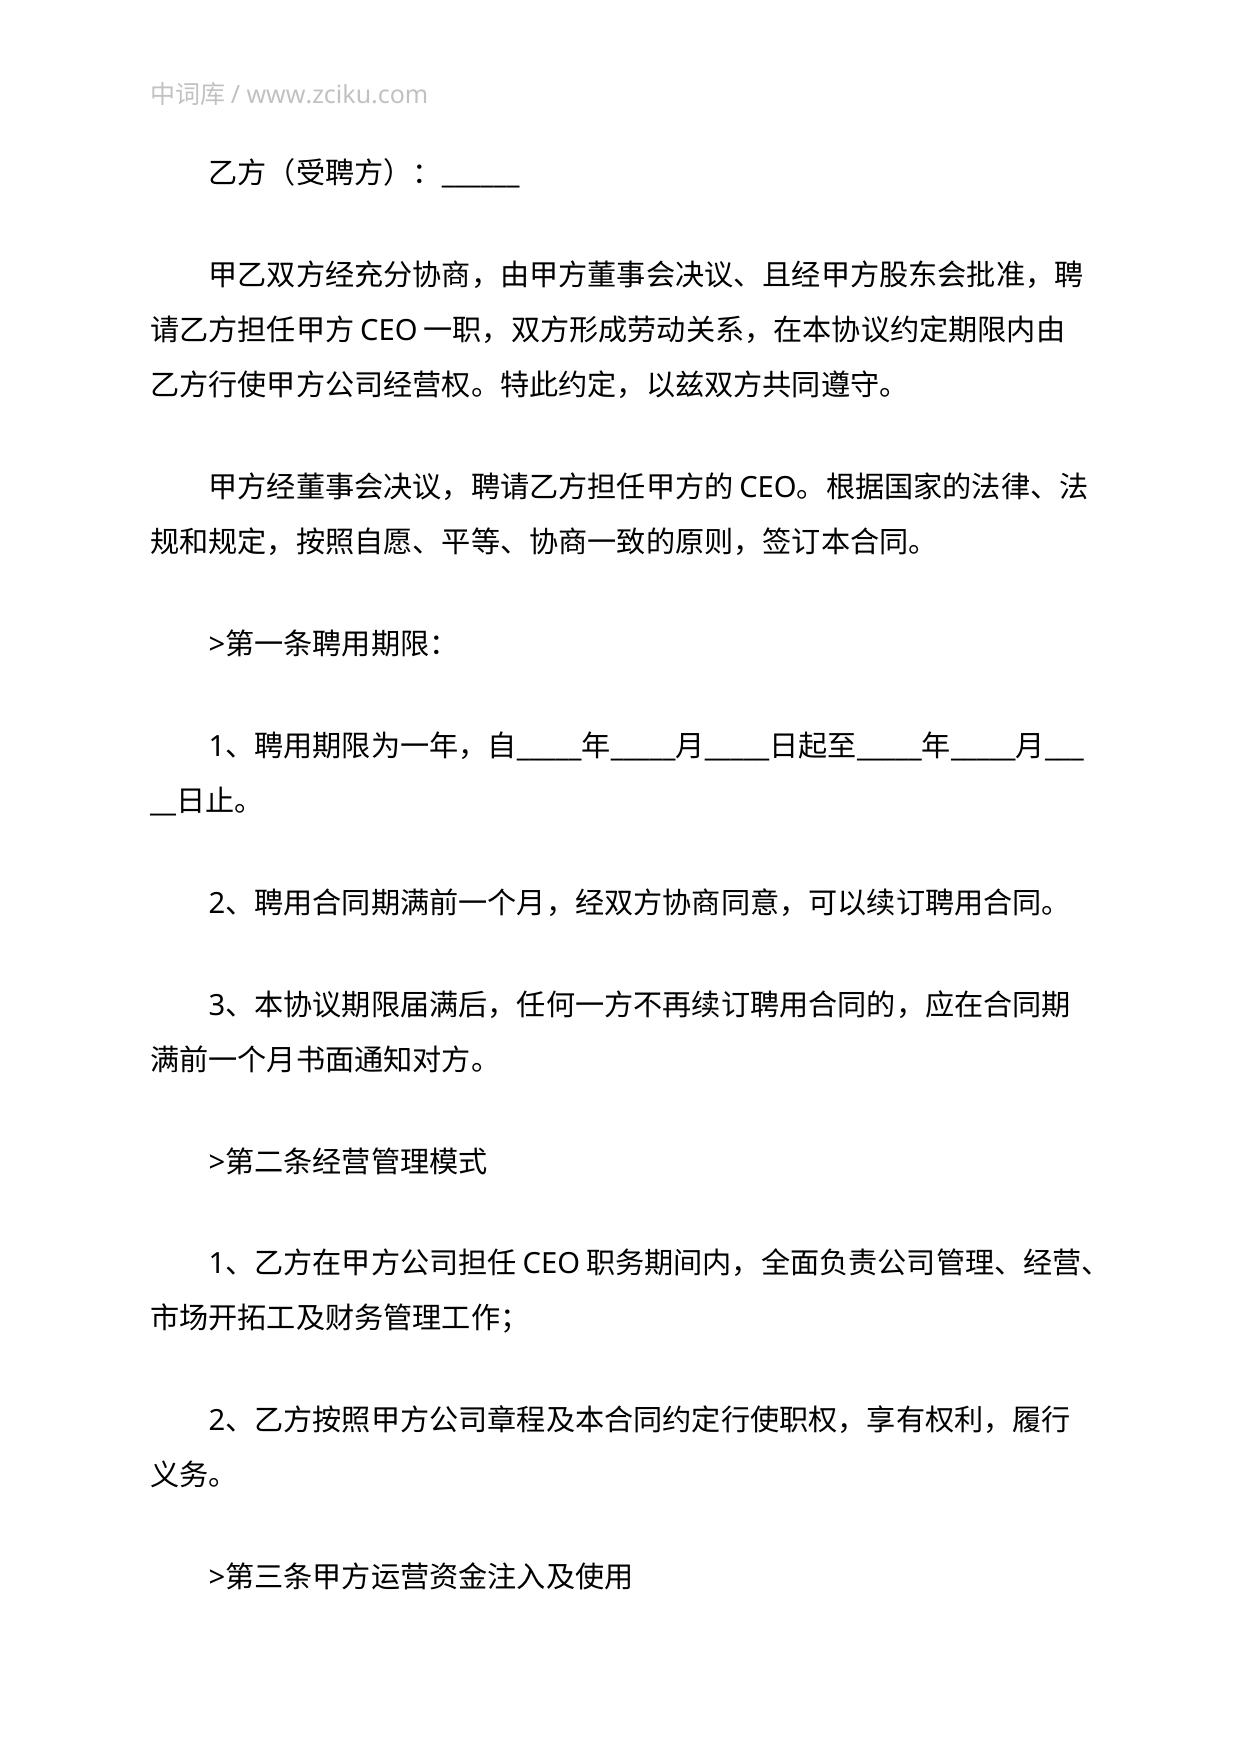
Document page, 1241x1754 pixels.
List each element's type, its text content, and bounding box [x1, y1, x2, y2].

text 2、聘用合同期满前一个月，经双方协商同意，可以续订聘用合同。 [150, 879, 1090, 922]
text >第一条聘用期限： [150, 620, 1090, 663]
text 甲乙双方经充分协商，由甲方董事会决议、且经甲方股东会批准，聘请乙方担任甲方CEO一职，双方形成劳动关系，在本协议约定期限内由乙方行使甲方公司经营权。特此约定，以兹双方共同遵守。 [150, 252, 1090, 404]
text 2、乙方按照甲方公司章程及本合同约定行使职权，享有权利，履行义务。 [150, 1397, 1090, 1494]
text 乙方（受聘方）：______ [150, 150, 1090, 192]
text 1、聘用期限为一年，自_____年_____月_____日起至_____年_____月_____日止。 [150, 722, 1090, 820]
text >第三条甲方运营资金注入及使用 [150, 1554, 1090, 1596]
text 3、本协议期限届满后，任何一方不再续订聘用合同的，应在合同期满前一个月书面通知对方。 [150, 981, 1090, 1079]
text 甲方经董事会决议，聘请乙方担任甲方的CEO。根据国家的法律、法规和规定，按照自愿、平等、协商一致的原则，签订本合同。 [150, 464, 1090, 561]
text 1、乙方在甲方公司担任CEO职务期间内，全面负责公司管理、经营、市场开拓工及财务管理工作； [150, 1240, 1090, 1337]
text >第二条经营管理模式 [150, 1138, 1090, 1181]
